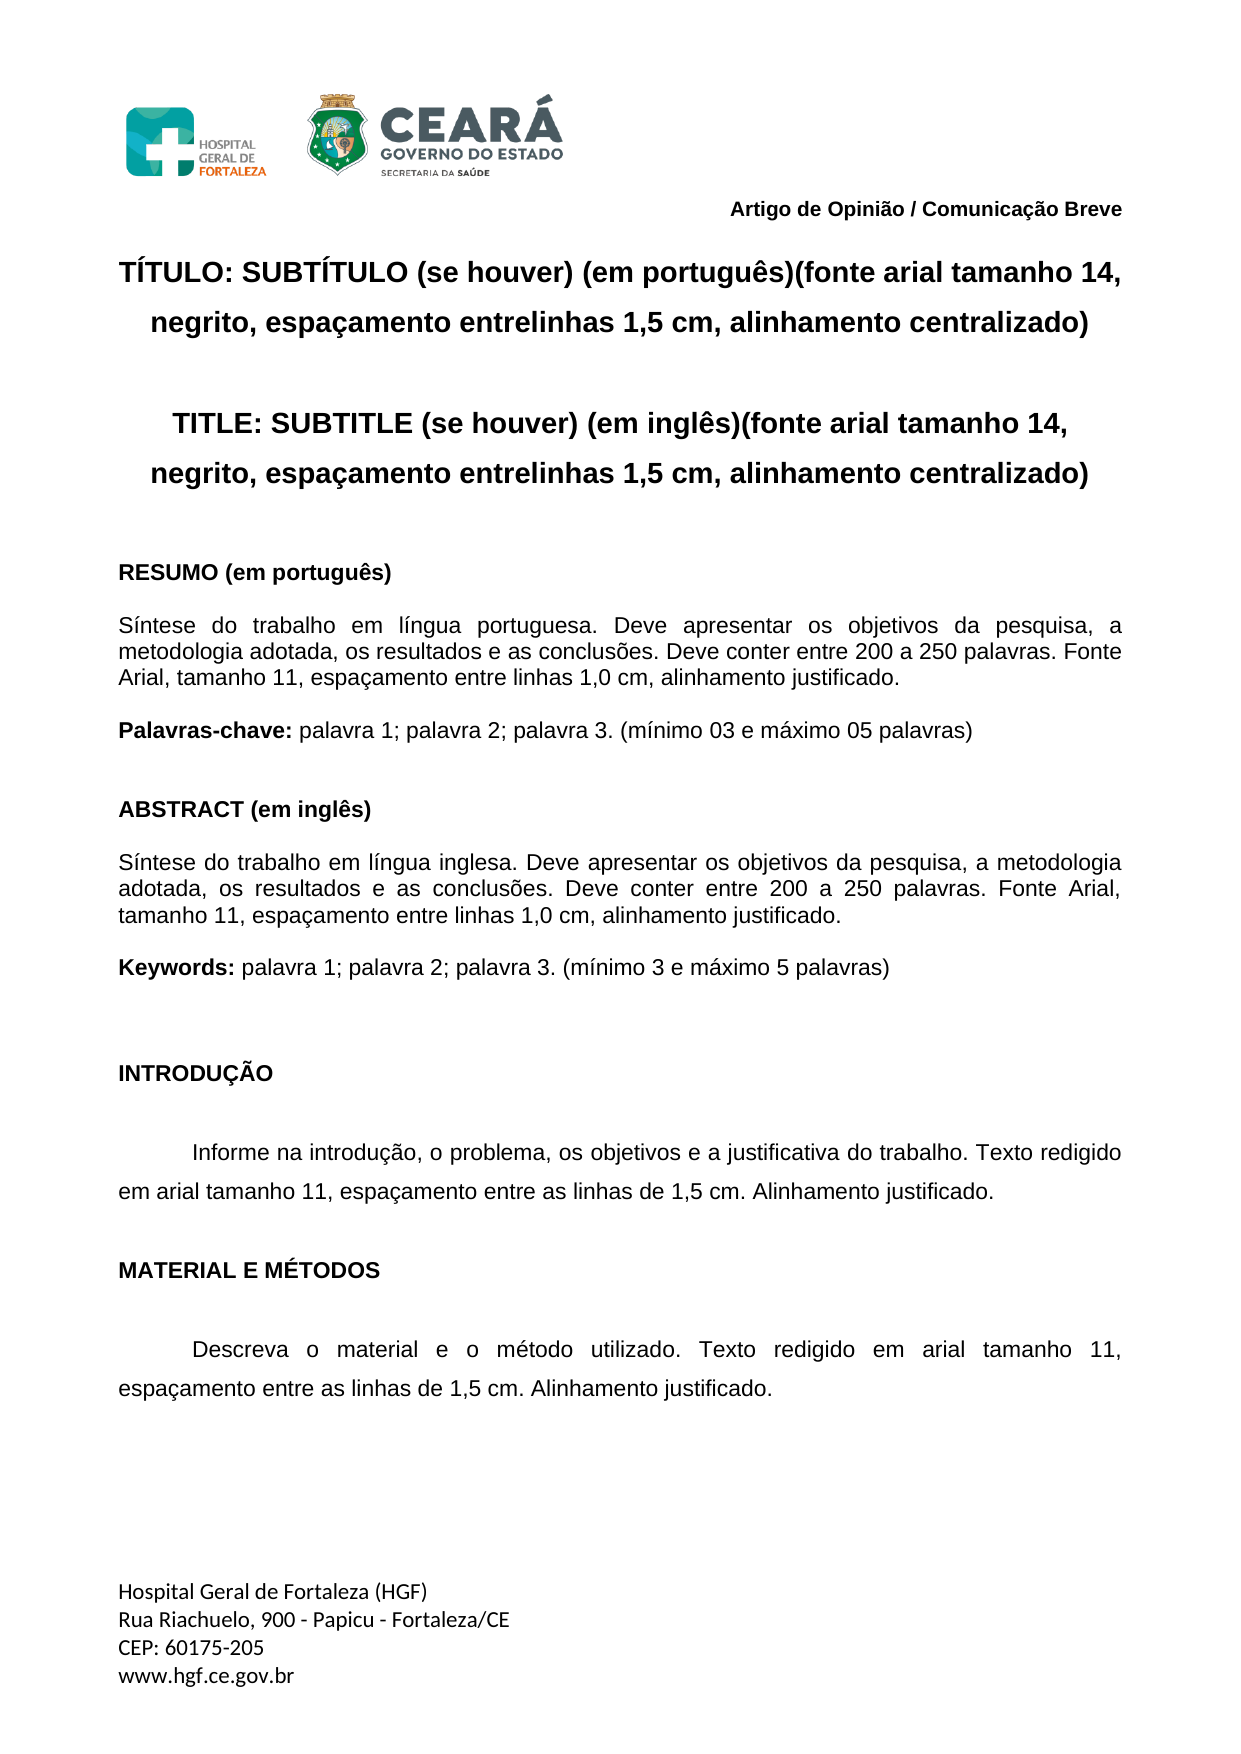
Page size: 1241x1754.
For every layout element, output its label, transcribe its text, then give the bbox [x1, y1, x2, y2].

picture [118, 75, 570, 194]
text MATERIAL E MÉTODOS [118, 1257, 1122, 1283]
text Palavras-chave: palavra 1; palavra 2; palavra 3. (mínimo 03 e máximo 05 palavras) [118, 717, 1122, 743]
text Informe na introdução, o problema, os objetivos e a justificativa do trabalho. Texto redigido em arial tamanho 11, espaçamento entre as linhas de 1,5 cm. Alinhamento justificado. [118, 1138, 1122, 1204]
text ABSTRACT (em inglês) [250, 796, 1122, 822]
text Keywords: palavra 1; palavra 2; palavra 3. (mínimo 3 e máximo 5 palavras) [227, 954, 1122, 981]
text INTRODUÇÃO [118, 1059, 1122, 1086]
text TÍTULO: SUBTÍTULO (se houver) (em português)(fonte arial tamanho 14, negrito, espaçamento entrelinhas 1,5 cm, alinhamento centralizado) [118, 255, 1122, 338]
text Síntese do trabalho em língua inglesa. Deve apresentar os objetivos da pesquisa, a metodologia adotada, os resultados e as conclusões. Deve conter entre 200 a 250 palavras. Fonte Arial, tamanho 11, espaçamento entre linhas 1,0 cm, alinhamento justificado. [118, 849, 1122, 928]
text RESUMO (em português) [118, 559, 1122, 585]
text Síntese do trabalho em língua portuguesa. Deve apresentar os objetivos da pesquisa, a metodologia adotada, os resultados e as conclusões. Deve conter entre 200 a 250 palavras. Fonte Arial, tamanho 11, espaçamento entre linhas 1,0 cm, alinhamento justificado. [118, 612, 1122, 691]
text TITLE: SUBTITLE (se houver) (em inglês)(fonte arial tamanho 14, negrito, espaçamento entrelinhas 1,5 cm, alinhamento centralizado) [118, 406, 1122, 489]
text Descreva o material e o método utilizado. Texto redigido em arial tamanho 11, espaçamento entre as linhas de 1,5 cm. Alinhamento justificado. [118, 1336, 1122, 1402]
